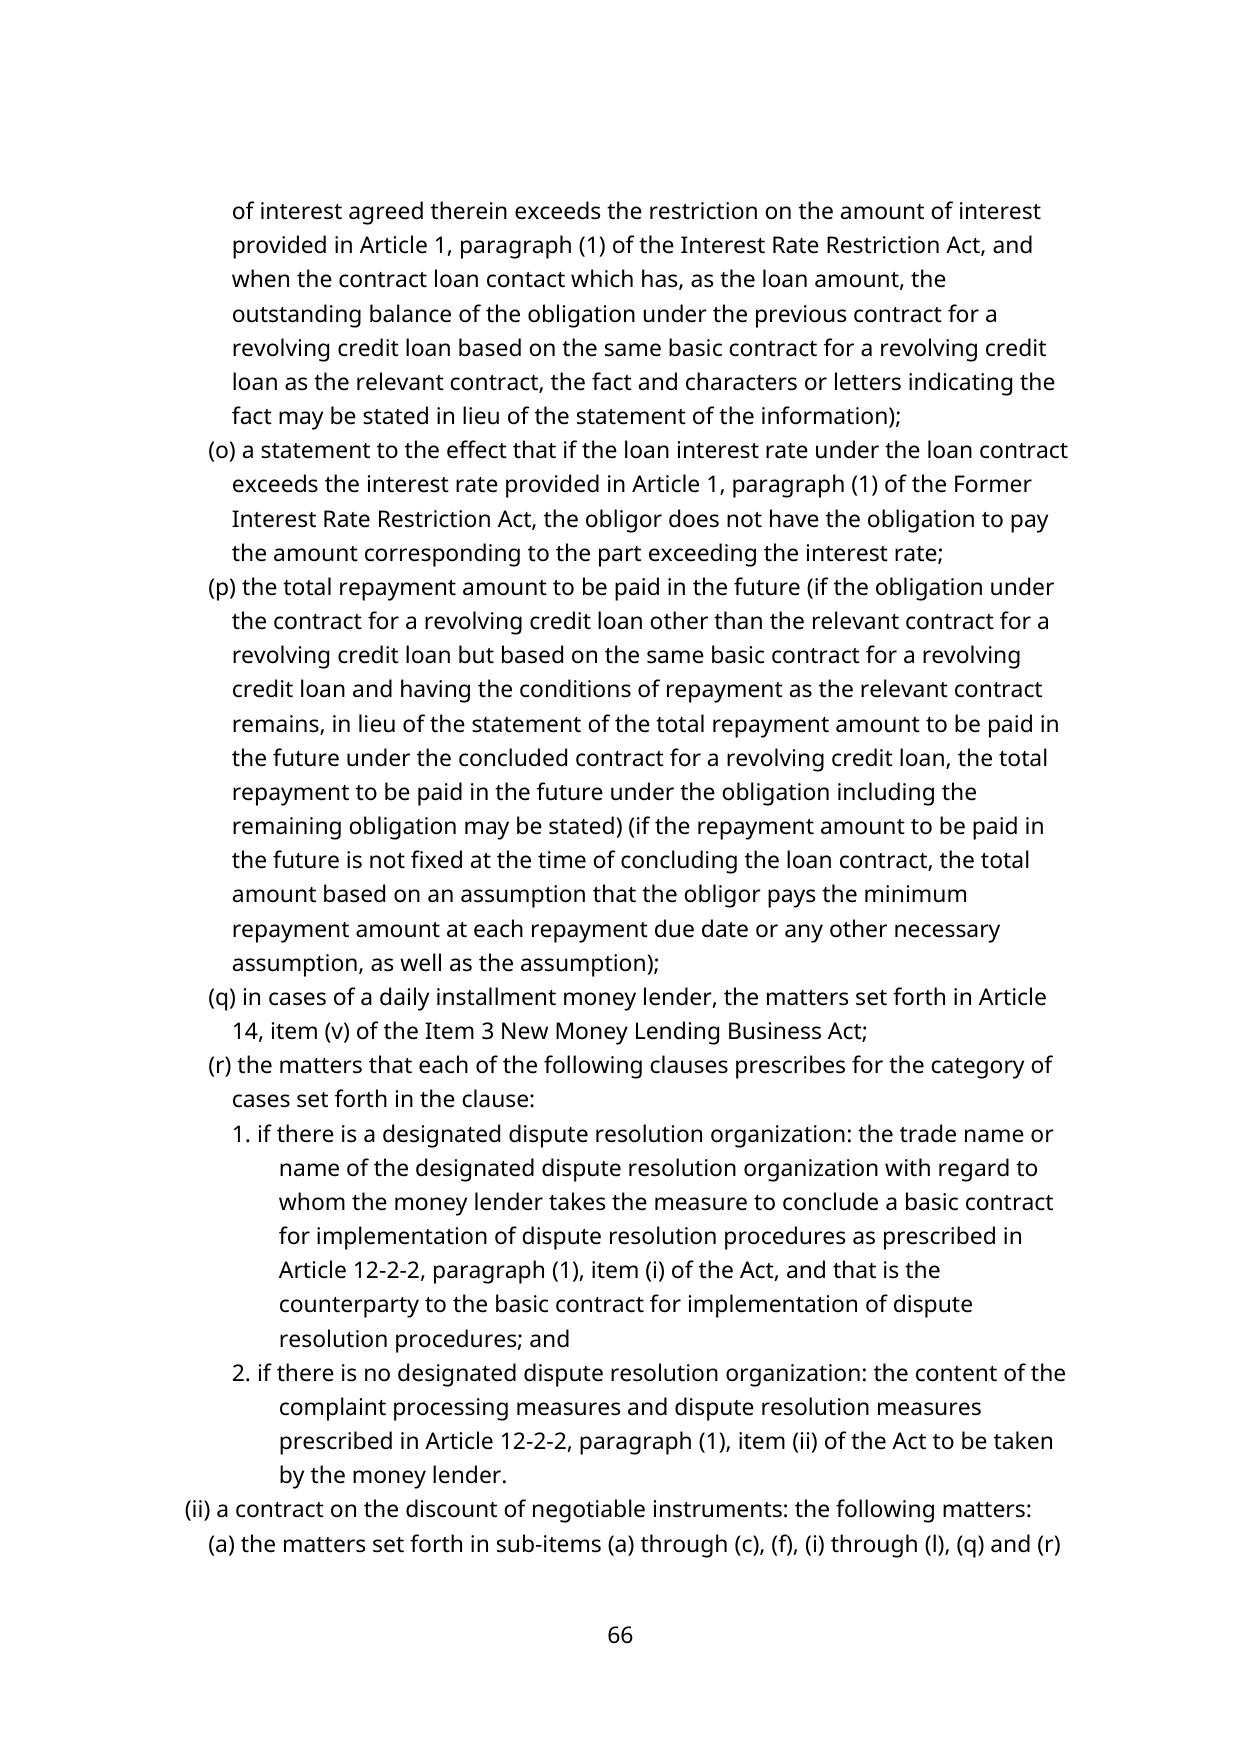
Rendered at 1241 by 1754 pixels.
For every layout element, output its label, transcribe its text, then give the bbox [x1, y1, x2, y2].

text (o) a statement to the effect that if the loan interest rate under the loan contract exceeds the interest rate provided in Article 1, paragraph (1) of the Former Interest Rate Restriction Act, the obligor does not have the obligation to pay the amount corresponding to the part exceeding the interest rate; [207, 433, 1079, 569]
text 2. if there is no designated dispute resolution organization: the content of the complaint processing measures and dispute resolution measures prescribed in Article 12-2-2, paragraph (1), item (ii) of the Act to be taken by the money lender. [230, 1355, 1079, 1492]
text 1. if there is a designated dispute resolution organization: the trade name or name of the designated dispute resolution organization with regard to whom the money lender takes the measure to conclude a basic contract for implementation of dispute resolution procedures as prescribed in Article 12-2-2, paragraph (1), item (i) of the Act, and that is the counterparty to the basic contract for implementation of dispute resolution procedures; and [230, 1116, 1079, 1355]
text (ii) a contract on the discount of negotiable instruments: the following matters: [184, 1492, 1079, 1526]
text (p) the total repayment amount to be paid in the future (if the obligation under the contract for a revolving credit loan other than the relevant contract for a revolving credit loan but based on the same basic contract for a revolving credit loan and having the conditions of repayment as the relevant contract remains, in lieu of the statement of the total repayment amount to be paid in the future under the concluded contract for a revolving credit loan, the total repayment to be paid in the future under the obligation including the remaining obligation may be stated) (if the repayment amount to be paid in the future is not fixed at the time of concluding the loan contract, the total amount based on an assumption that the obligor pays the minimum repayment amount at each repayment due date or any other necessary assumption, as well as the assumption); [207, 569, 1079, 979]
text (r) the matters that each of the following clauses prescribes for the category of cases set forth in the clause: [207, 1048, 1079, 1116]
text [207, 194, 1079, 433]
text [207, 1526, 1079, 1560]
text (q) in cases of a daily installment money lender, the matters set forth in Article 14, item (v) of the Item 3 New Money Lending Business Act; [207, 979, 1079, 1048]
